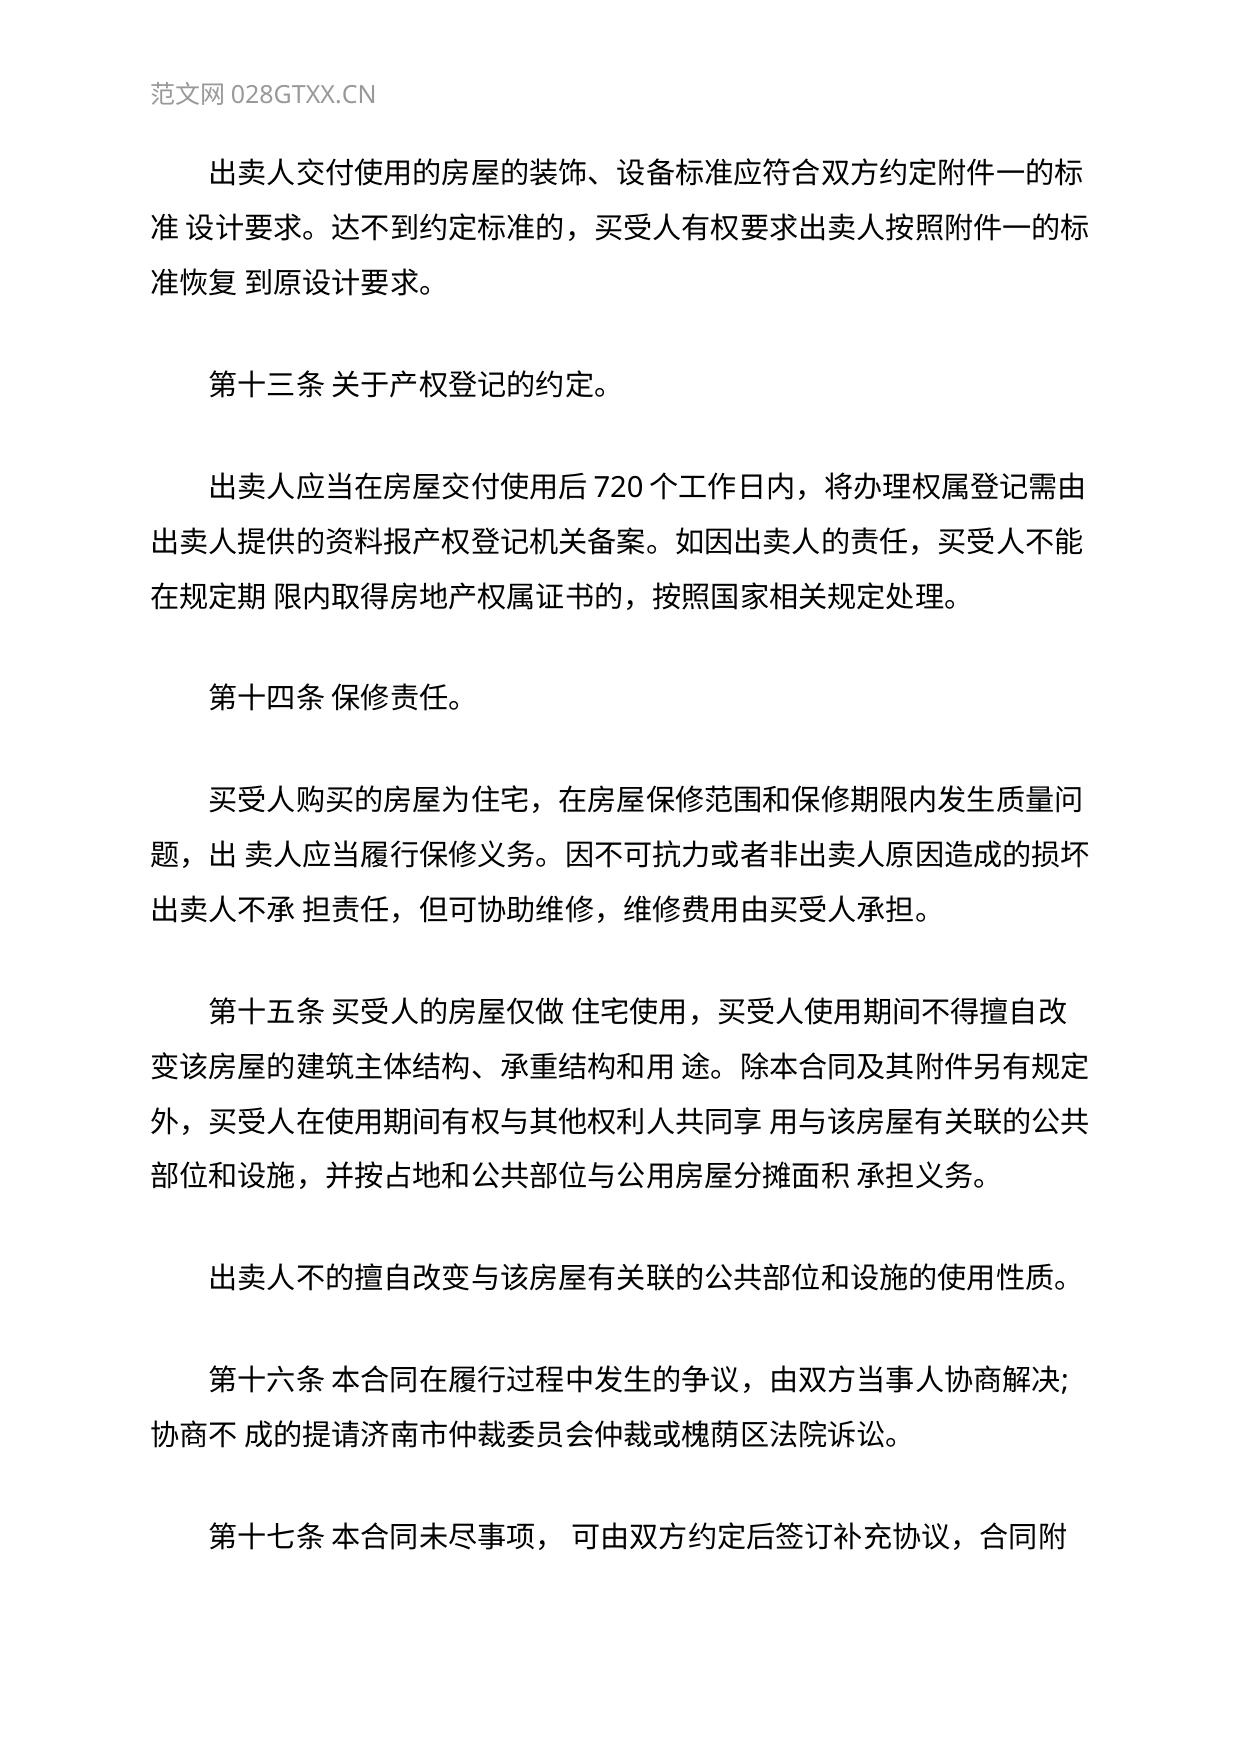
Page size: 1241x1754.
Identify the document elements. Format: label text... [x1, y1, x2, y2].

text 买受人购买的房屋为住宅，在房屋保修范围和保修期限内发生质量问题，出 卖人应当履行保修义务。因不可抗力或者非出卖人原因造成的损坏出卖人不承 担责任，但可协助维修，维修费用由买受人承担。 [150, 777, 1090, 929]
text 第十五条 买受人的房屋仅做 住宅使用，买受人使用期间不得擅自改变该房屋的建筑主体结构、承重结构和用 途。除本合同及其附件另有规定外，买受人在使用期间有权与其他权利人共同享 用与该房屋有关联的公共 部位和设施，并按占地和公共部位与公用房屋分摊面积 承担义务。 [150, 988, 1090, 1195]
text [150, 1513, 1090, 1556]
text 出卖人应当在房屋交付使用后720个工作日内，将办理权属登记需由出卖人提供的资料报产权登记机关备案。如因出卖人的责任，买受人不能在规定期 限内取得房地产权属证书的，按照国家相关规定处理。 [150, 463, 1090, 616]
text 出卖人不的擅自改变与该房屋有关联的公共部位和设施的使用性质。 [150, 1255, 1090, 1297]
text 出卖人交付使用的房屋的装饰、设备标准应符合双方约定附件一的标准 设计要求。达不到约定标准的，买受人有权要求出卖人按照附件一的标准恢复 到原设计要求。 [150, 150, 1090, 302]
text 第十三条 关于产权登记的约定。 [150, 362, 1090, 404]
text 第十六条 本合同在履行过程中发生的争议，由双方当事人协商解决;协商不 成的提请济南市仲裁委员会仲裁或槐荫区法院诉讼。 [150, 1357, 1090, 1454]
text 第十四条 保修责任。 [150, 675, 1090, 717]
